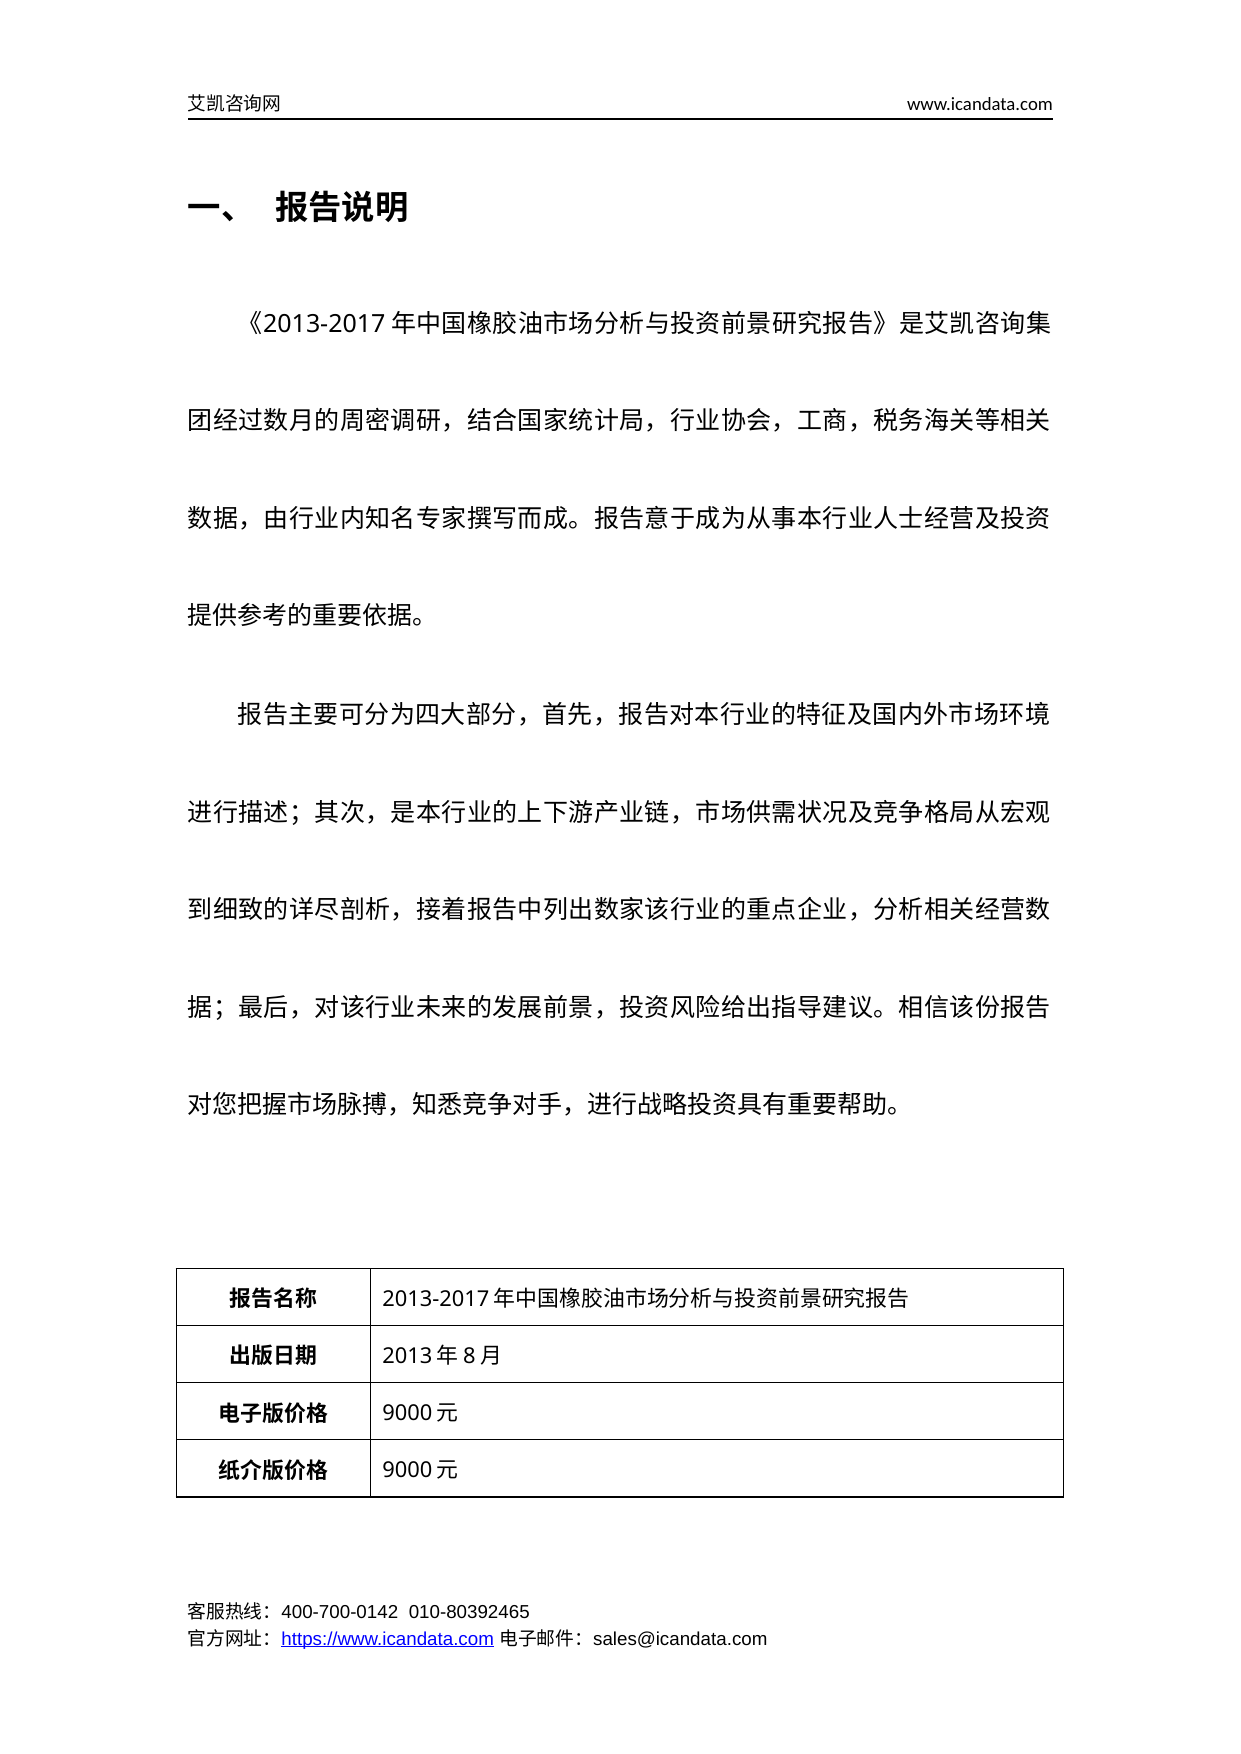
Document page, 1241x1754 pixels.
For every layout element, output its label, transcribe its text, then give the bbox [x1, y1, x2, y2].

table_cell 出版日期 [177, 1326, 370, 1382]
table_cell 9000元 [371, 1383, 1063, 1439]
table_header 2013-2017年中国橡胶油市场分析与投资前景研究报告 [371, 1269, 1063, 1325]
table_cell 2013年8月 [371, 1326, 1063, 1382]
table_header 报告名称 [177, 1269, 370, 1325]
text 报告主要可分为四大部分，首先，报告对本行业的特征及国内外市场环境进行描述；其次，是本行业的上下游产业链，市场供需状况及竞争格局从宏观到细致的详尽剖析，接着报告中列出数家该行业的重点企业，分析相关经营数据；最后，对该行业未来的发展前景，投资风险给出指导建议。相信该份报告对您把握市场脉搏，知悉竞争对手，进行战略投资具有重要帮助。 [187, 681, 1053, 1136]
text 《2013-2017年中国橡胶油市场分析与投资前景研究报告》是艾凯咨询集团经过数月的周密调研，结合国家统计局，行业协会，工商，税务海关等相关数据，由行业内知名专家撰写而成。报告意于成为从事本行业人士经营及投资提供参考的重要依据。 [187, 289, 1053, 646]
table_cell 9000元 [371, 1440, 1063, 1496]
table_cell 纸介版价格 [177, 1440, 370, 1496]
table_cell 电子版价格 [177, 1383, 370, 1439]
subtitle 报告说明 [187, 172, 1053, 237]
